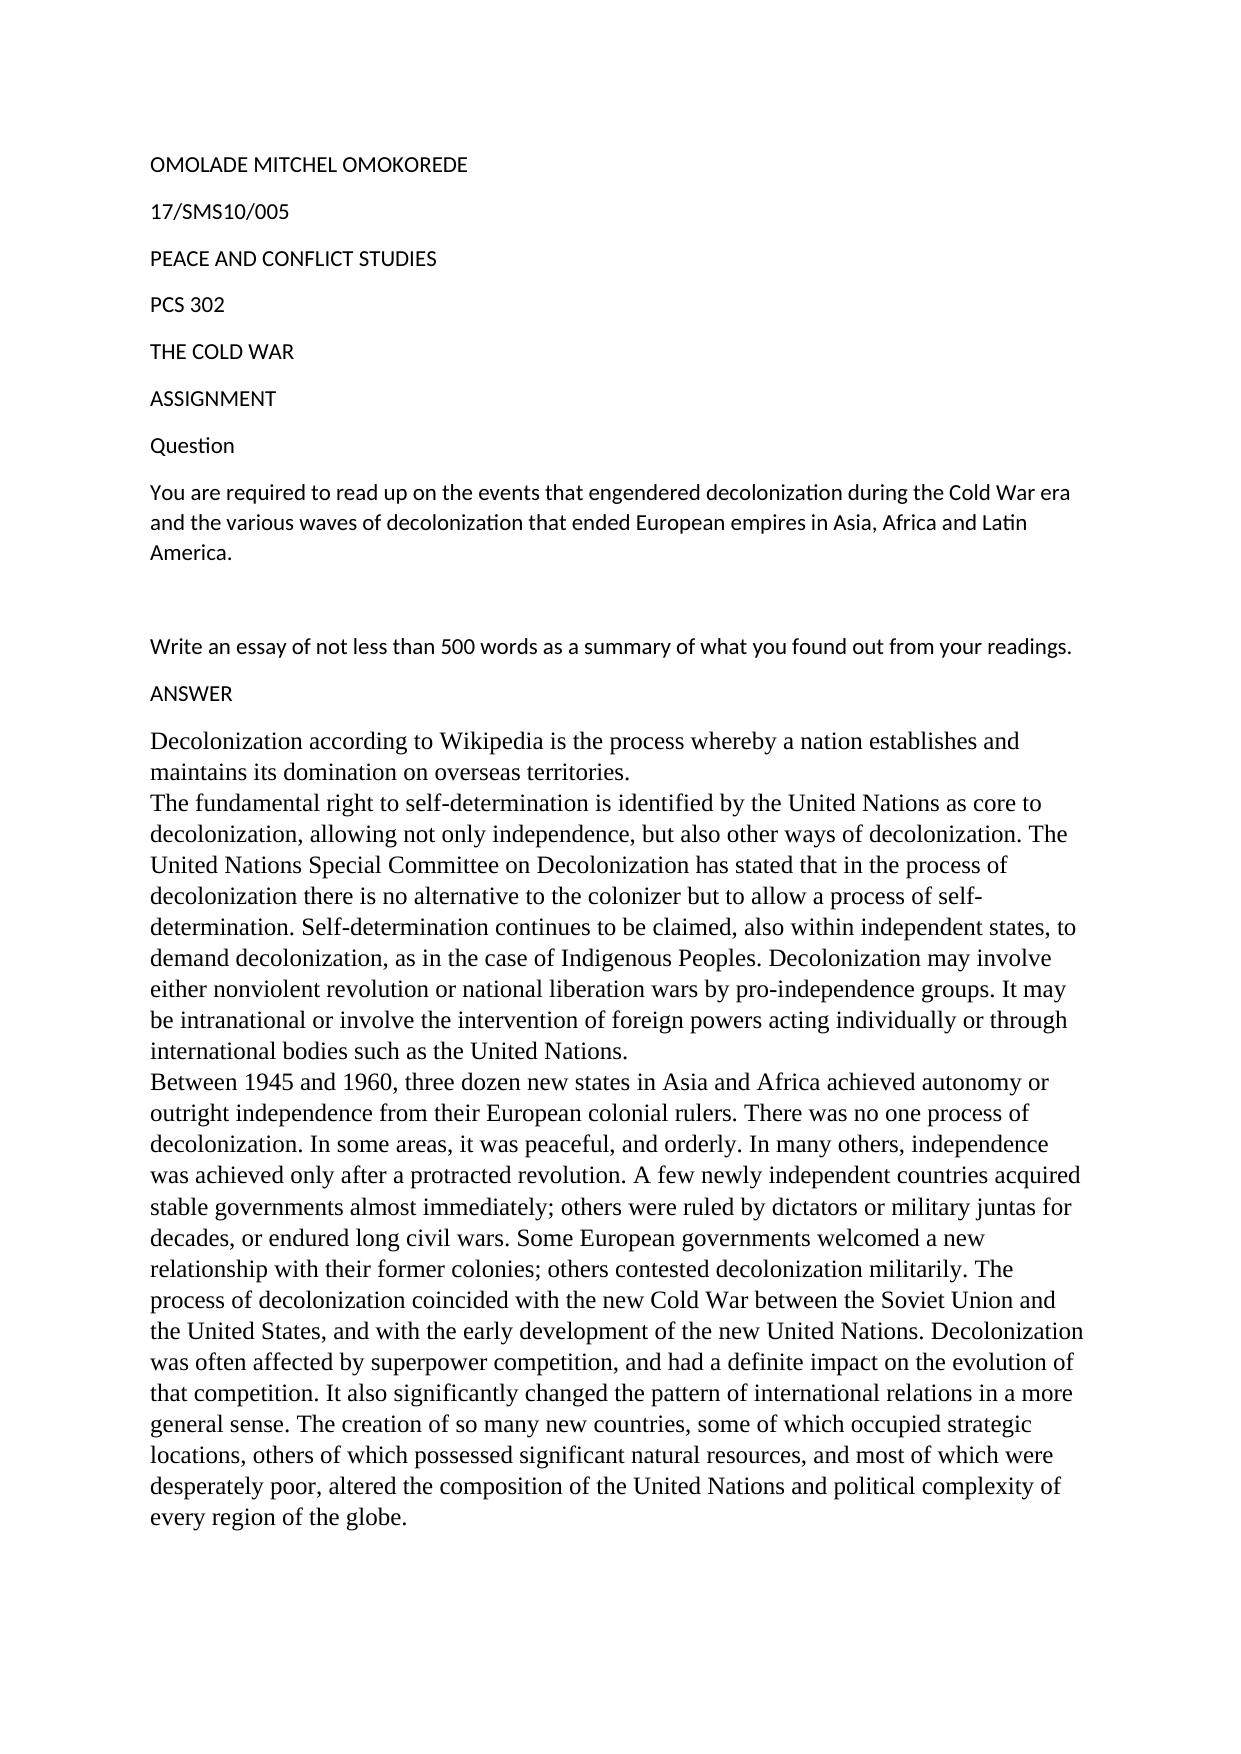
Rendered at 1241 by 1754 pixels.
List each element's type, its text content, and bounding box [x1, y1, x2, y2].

text PCS 302 [150, 291, 1090, 319]
text ANSWER [150, 679, 1090, 707]
text THE COLD WAR [150, 337, 1090, 366]
text You are required to read up on the events that engendered decolonization during the Cold War era and the various waves of decolonization that ended European empires in Asia, Africa and Latin America. [150, 478, 1090, 567]
text ASSIGNMENT [150, 384, 1090, 412]
text Question [150, 431, 1090, 459]
text Decolonization according to Wikipedia is the process whereby a nation establishes and maintains its domination on overseas territories. The fundamental right to self-determination is identified by the United Nations as core to decolonization, allowing not only independence, but also other ways of decolonization. The United Nations Special Committee on Decolonization has stated that in the process of decolonization there is no alternative to the colonizer but to allow a process of self-determination. Self-determination continues to be claimed, also within independent states, to demand decolonization, as in the case of Indigenous Peoples. Decolonization may involve either nonviolent revolution or national liberation wars by pro-independence groups. It may be intranational or involve the intervention of foreign powers acting individually or through international bodies such as the United Nations. Between 1945 and 1960, three dozen new states in Asia and Africa achieved autonomy or outright independence from their European colonial rulers. There was no one process of decolonization. In some areas, it was peaceful, and orderly. In many others, independence was achieved only after a protracted revolution. A few newly independent countries acquired stable governments almost immediately; others were ruled by dictators or military juntas for decades, or endured long civil wars. Some European governments welcomed a new relationship with their former colonies; others contested decolonization militarily. The process of decolonization coincided with the new Cold War between the Soviet Union and the United States, and with the early development of the new United Nations. Decolonization was often affected by superpower competition, and had a definite impact on the evolution of that competition. It also significantly changed the pattern of international relations in a more general sense. The creation of so many new countries, some of which occupied strategic locations, others of which possessed significant natural resources, and most of which were desperately poor, altered the composition of the United Nations and political complexity of every region of the globe. [150, 726, 1090, 1531]
text PEACE AND CONFLICT STUDIES [150, 244, 1090, 272]
text 17/SMS10/005 [150, 197, 1090, 225]
text OMOLADE MITCHEL OMOKOREDE [150, 150, 1090, 178]
text Write an essay of not less than 500 words as a summary of what you found out from your readings. [150, 632, 1090, 660]
